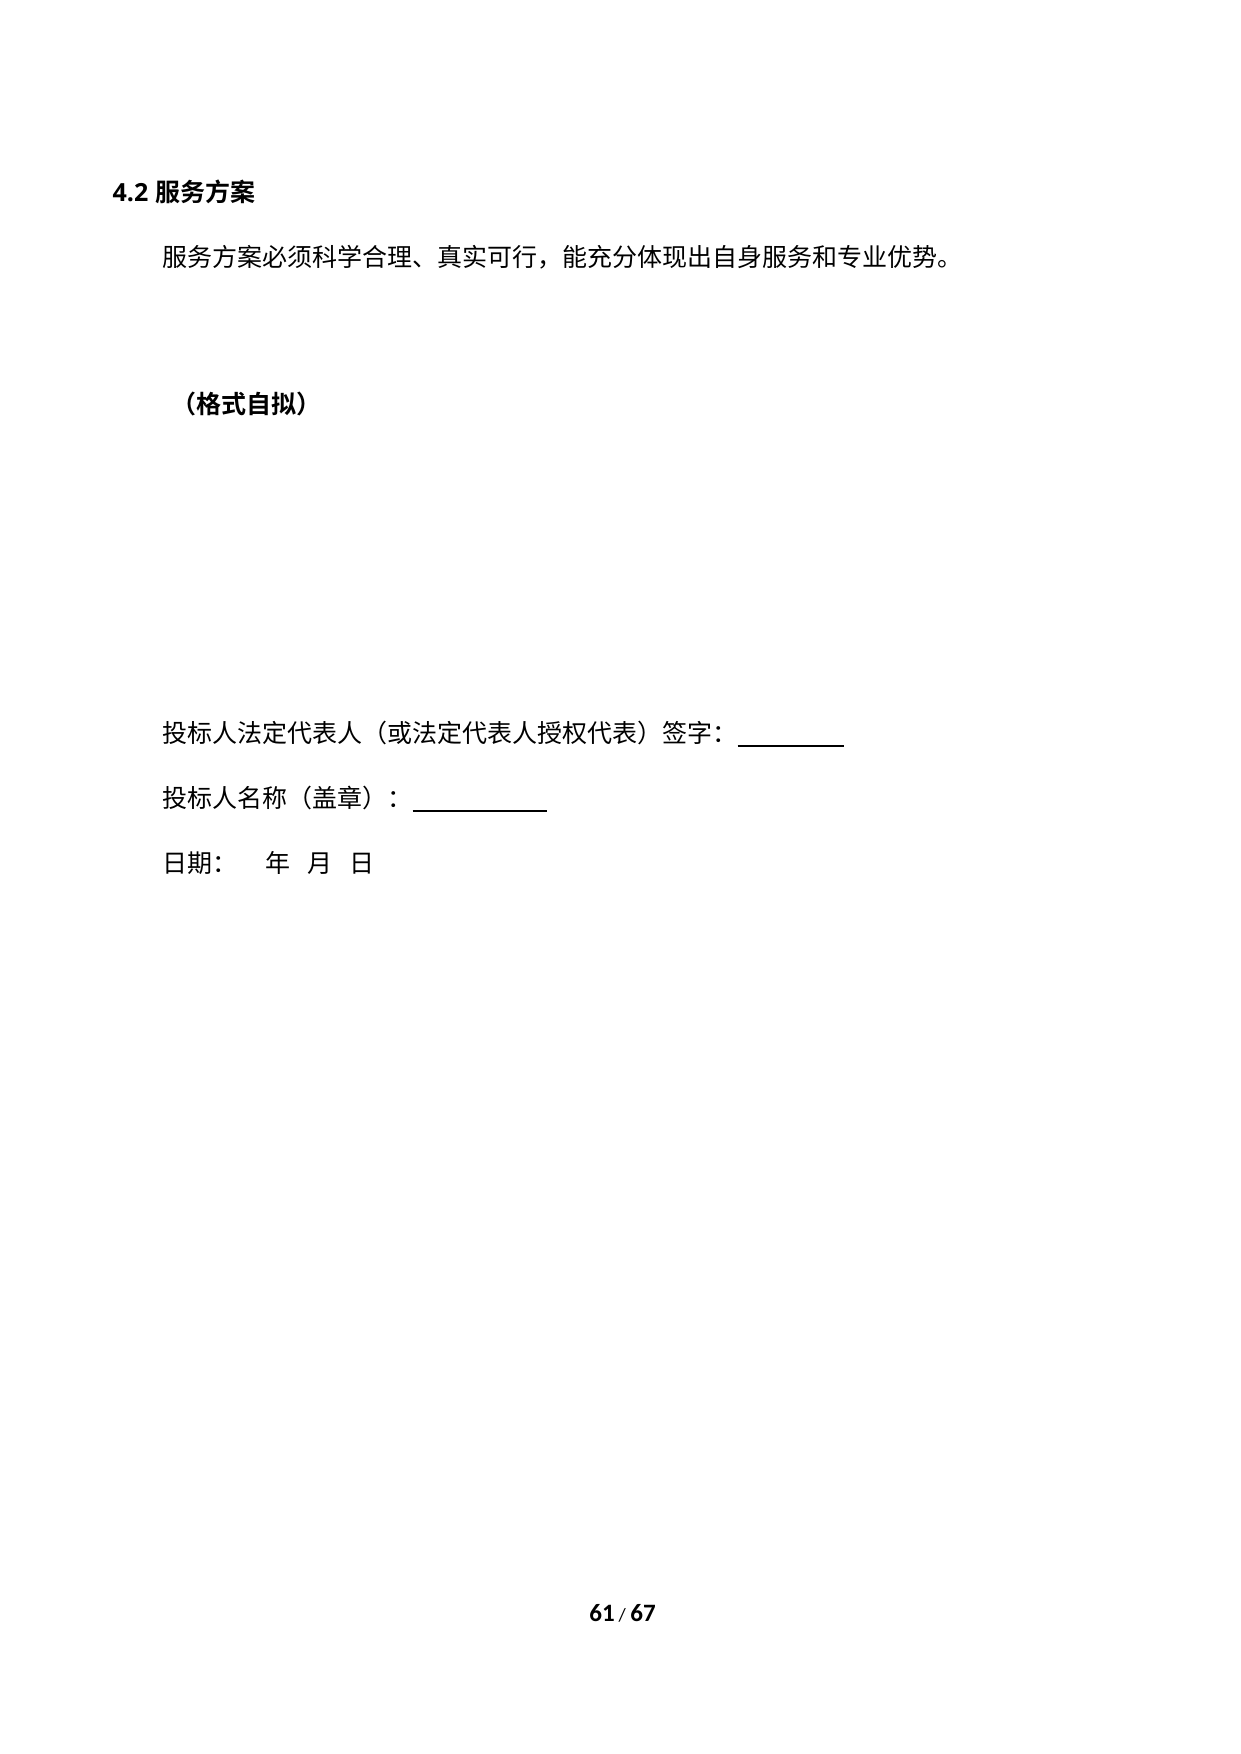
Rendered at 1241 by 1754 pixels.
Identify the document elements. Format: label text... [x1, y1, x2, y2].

text 投标人法定代表人（或法定代表人授权代表）签字： [112, 699, 1128, 764]
text 投标人名称（盖章）： [112, 764, 1128, 829]
text 4.2 服务方案 [112, 158, 1128, 223]
text 服务方案必须科学合理、真实可行，能充分体现出自身服务和专业优势。 [112, 223, 1128, 288]
text 日期： 年 月 日 [112, 829, 1128, 894]
text （格式自拟） [112, 371, 1128, 436]
